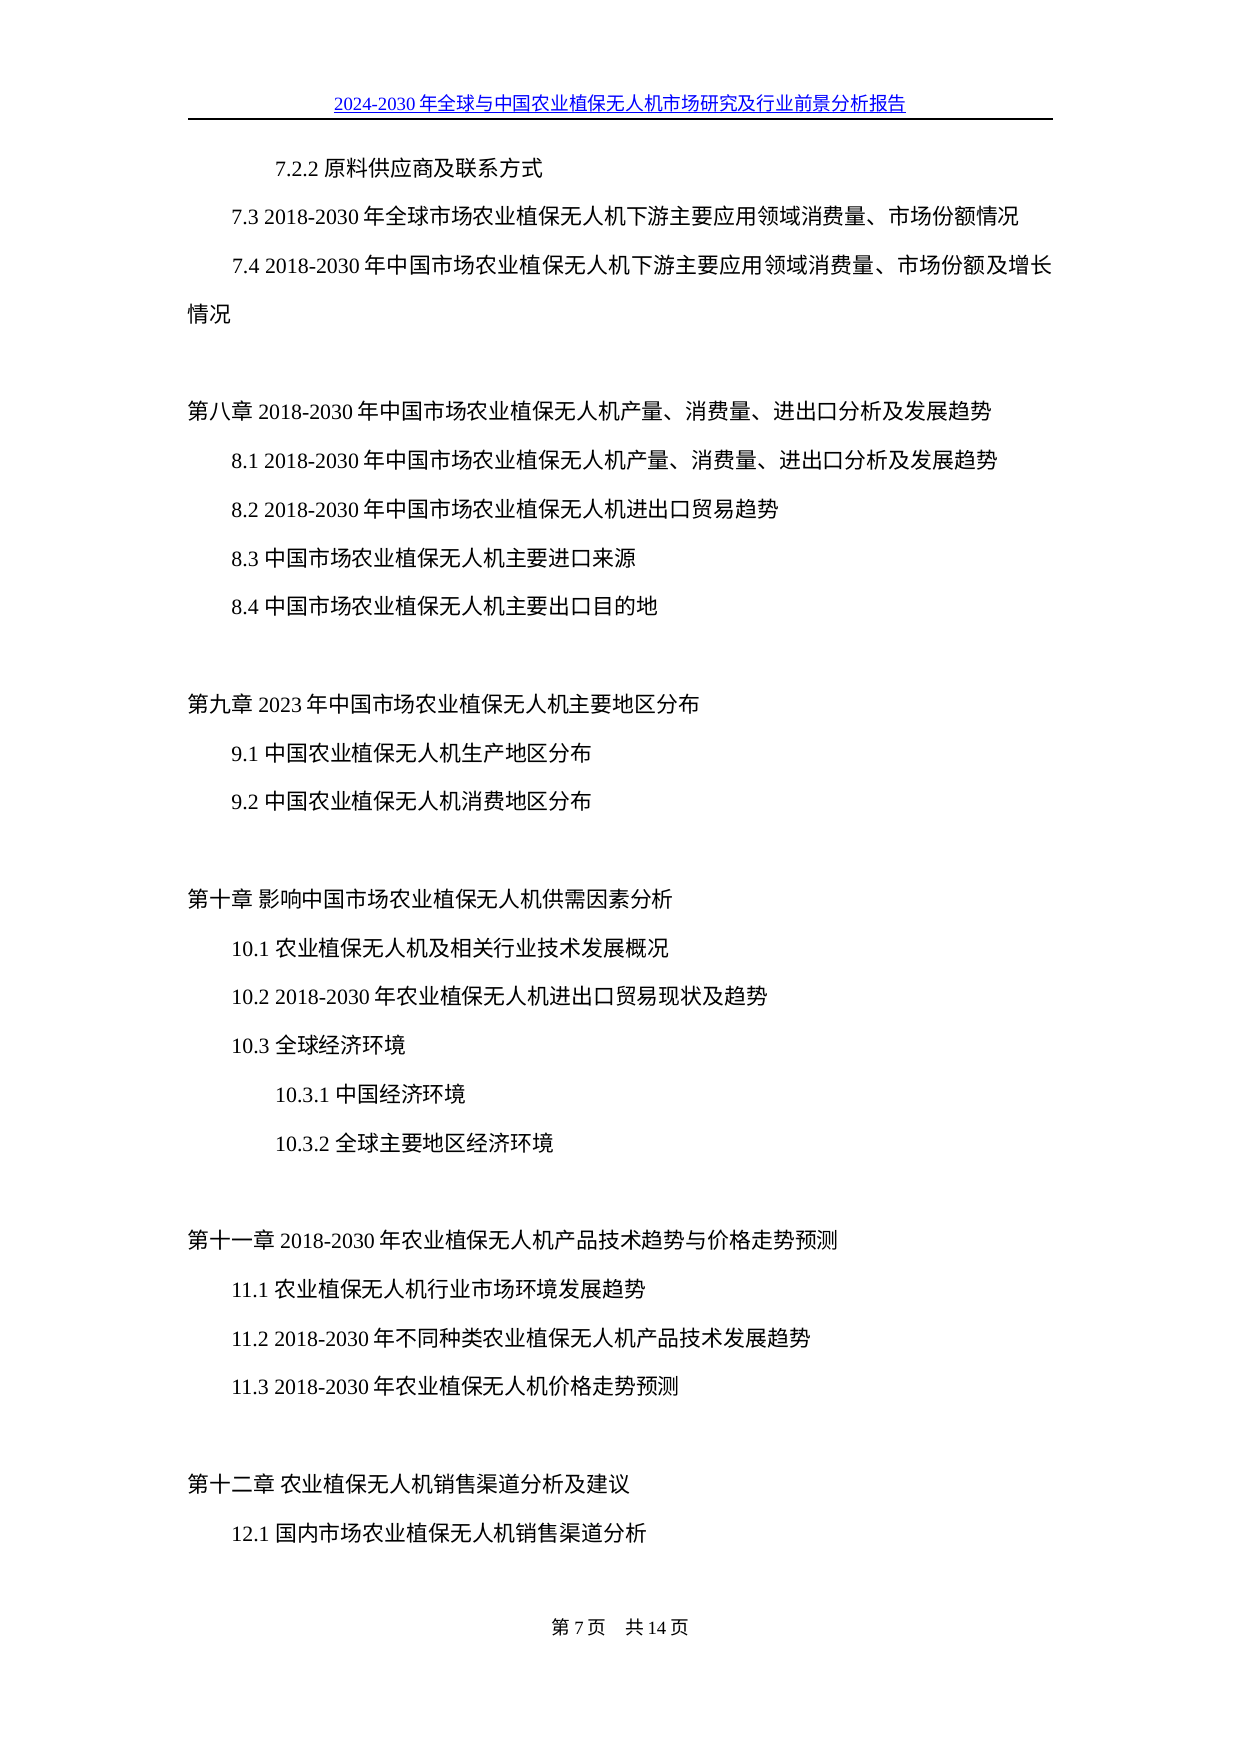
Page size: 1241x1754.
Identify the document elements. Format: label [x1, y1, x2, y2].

text [187, 150, 1053, 1548]
